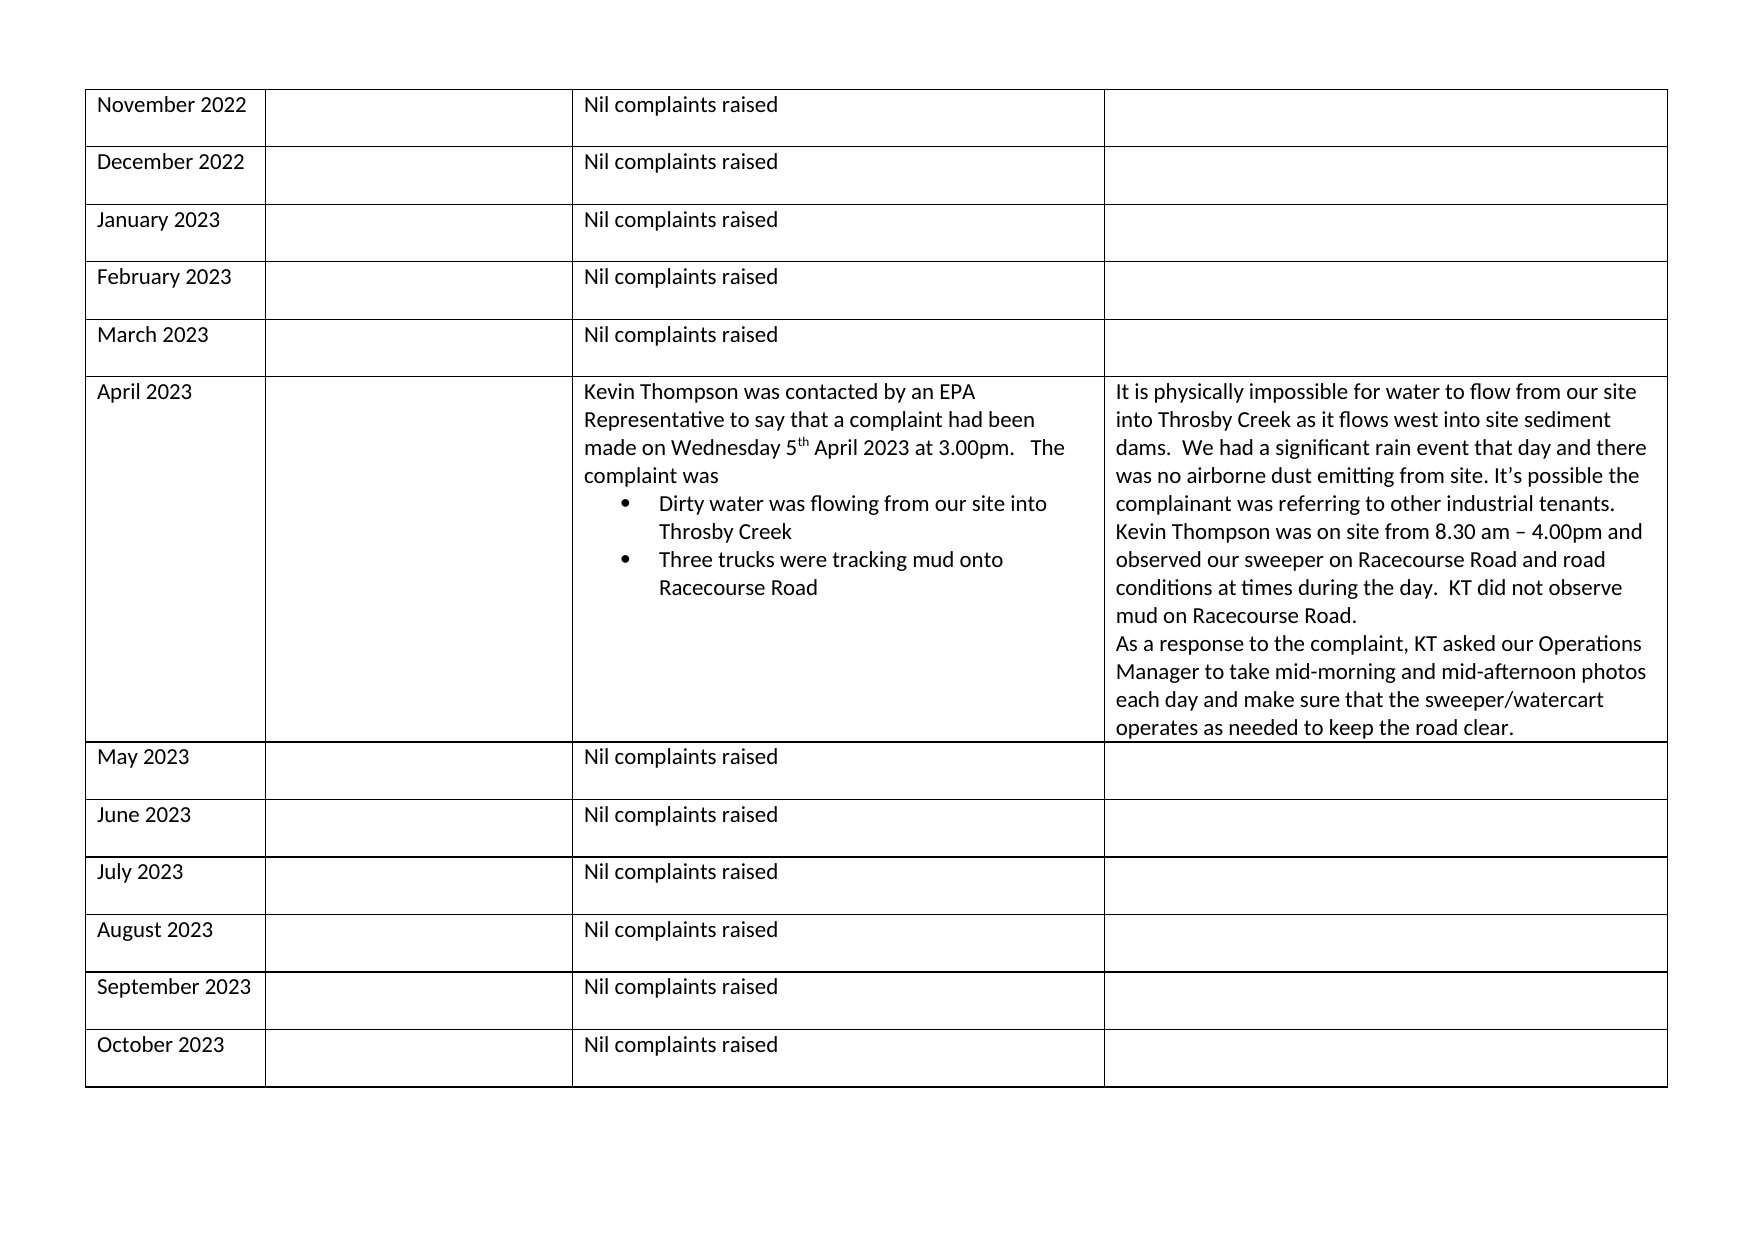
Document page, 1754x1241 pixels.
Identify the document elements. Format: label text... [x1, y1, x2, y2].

table_cell [1105, 1030, 1667, 1086]
table_cell Nil complaints raised [573, 973, 1104, 1029]
table_cell [266, 743, 572, 799]
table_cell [573, 1030, 1104, 1086]
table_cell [573, 90, 1104, 146]
table_cell Nil complaints raised [573, 205, 1104, 261]
table_cell [266, 915, 572, 971]
table_cell Nil complaints raised [573, 915, 1104, 971]
table_cell [266, 90, 572, 146]
table_cell [266, 205, 572, 261]
table_cell [266, 147, 572, 204]
table_cell [266, 973, 572, 1029]
table_cell Nil complaints raised [573, 800, 1104, 856]
table_cell October 2023 [86, 1030, 265, 1086]
table_cell July 2023 [86, 858, 265, 914]
table_cell [1105, 743, 1667, 799]
table_cell [266, 320, 572, 376]
table_cell [1105, 800, 1667, 856]
table_cell November 2022 [86, 90, 265, 146]
table_cell February 2023 [86, 262, 265, 319]
table_cell [1105, 858, 1667, 914]
table_cell [1105, 262, 1667, 319]
table_cell December 2022 [86, 147, 265, 204]
table_cell January 2023 [86, 205, 265, 261]
table_cell [266, 377, 572, 741]
table_cell [1105, 320, 1667, 376]
table_cell Nil complaints raised [573, 320, 1104, 376]
table_cell [266, 1030, 572, 1086]
table_cell June 2023 [86, 800, 265, 856]
table_cell April 2023 [86, 377, 265, 741]
table_cell [266, 800, 572, 856]
table_cell May 2023 [86, 743, 265, 799]
table_cell August 2023 [86, 915, 265, 971]
table_cell [266, 262, 572, 319]
table_cell [1105, 90, 1667, 146]
table_cell September 2023 [86, 973, 265, 1029]
table_cell [1105, 147, 1667, 204]
table_cell Nil complaints raised [573, 147, 1104, 204]
table_cell Kevin Thompson was contacted by an EPA Representative to say that a complaint had been made on Wednesday 5th April 2023 at 3.00pm. The complaint was Dirty water was flowing from our site into Throsby Creek Three trucks were tracking mud onto Racecourse Road [573, 377, 1104, 741]
table_cell [1105, 205, 1667, 261]
table_cell Nil complaints raised [573, 262, 1104, 319]
table_cell March 2023 [86, 320, 265, 376]
table_cell It is physically impossible for water to flow from our site into Throsby Creek as it flows west into site sediment dams. We had a significant rain event that day and there was no airborne dust emitting from site. It’s possible the complainant was referring to other industrial tenants. Kevin Thompson was on site from 8.30 am – 4.00pm and observed our sweeper on Racecourse Road and road conditions at times during the day. KT did not observe mud on Racecourse Road. As a response to the complaint, KT asked our Operations Manager to take mid-morning and mid-afternoon photos each day and make sure that the sweeper/watercart operates as needed to keep the road clear. [1105, 377, 1667, 741]
table_cell Nil complaints raised [573, 858, 1104, 914]
table_cell [266, 858, 572, 914]
table_cell Nil complaints raised [573, 743, 1104, 799]
table_cell [1105, 973, 1667, 1029]
table_cell [1105, 915, 1667, 971]
